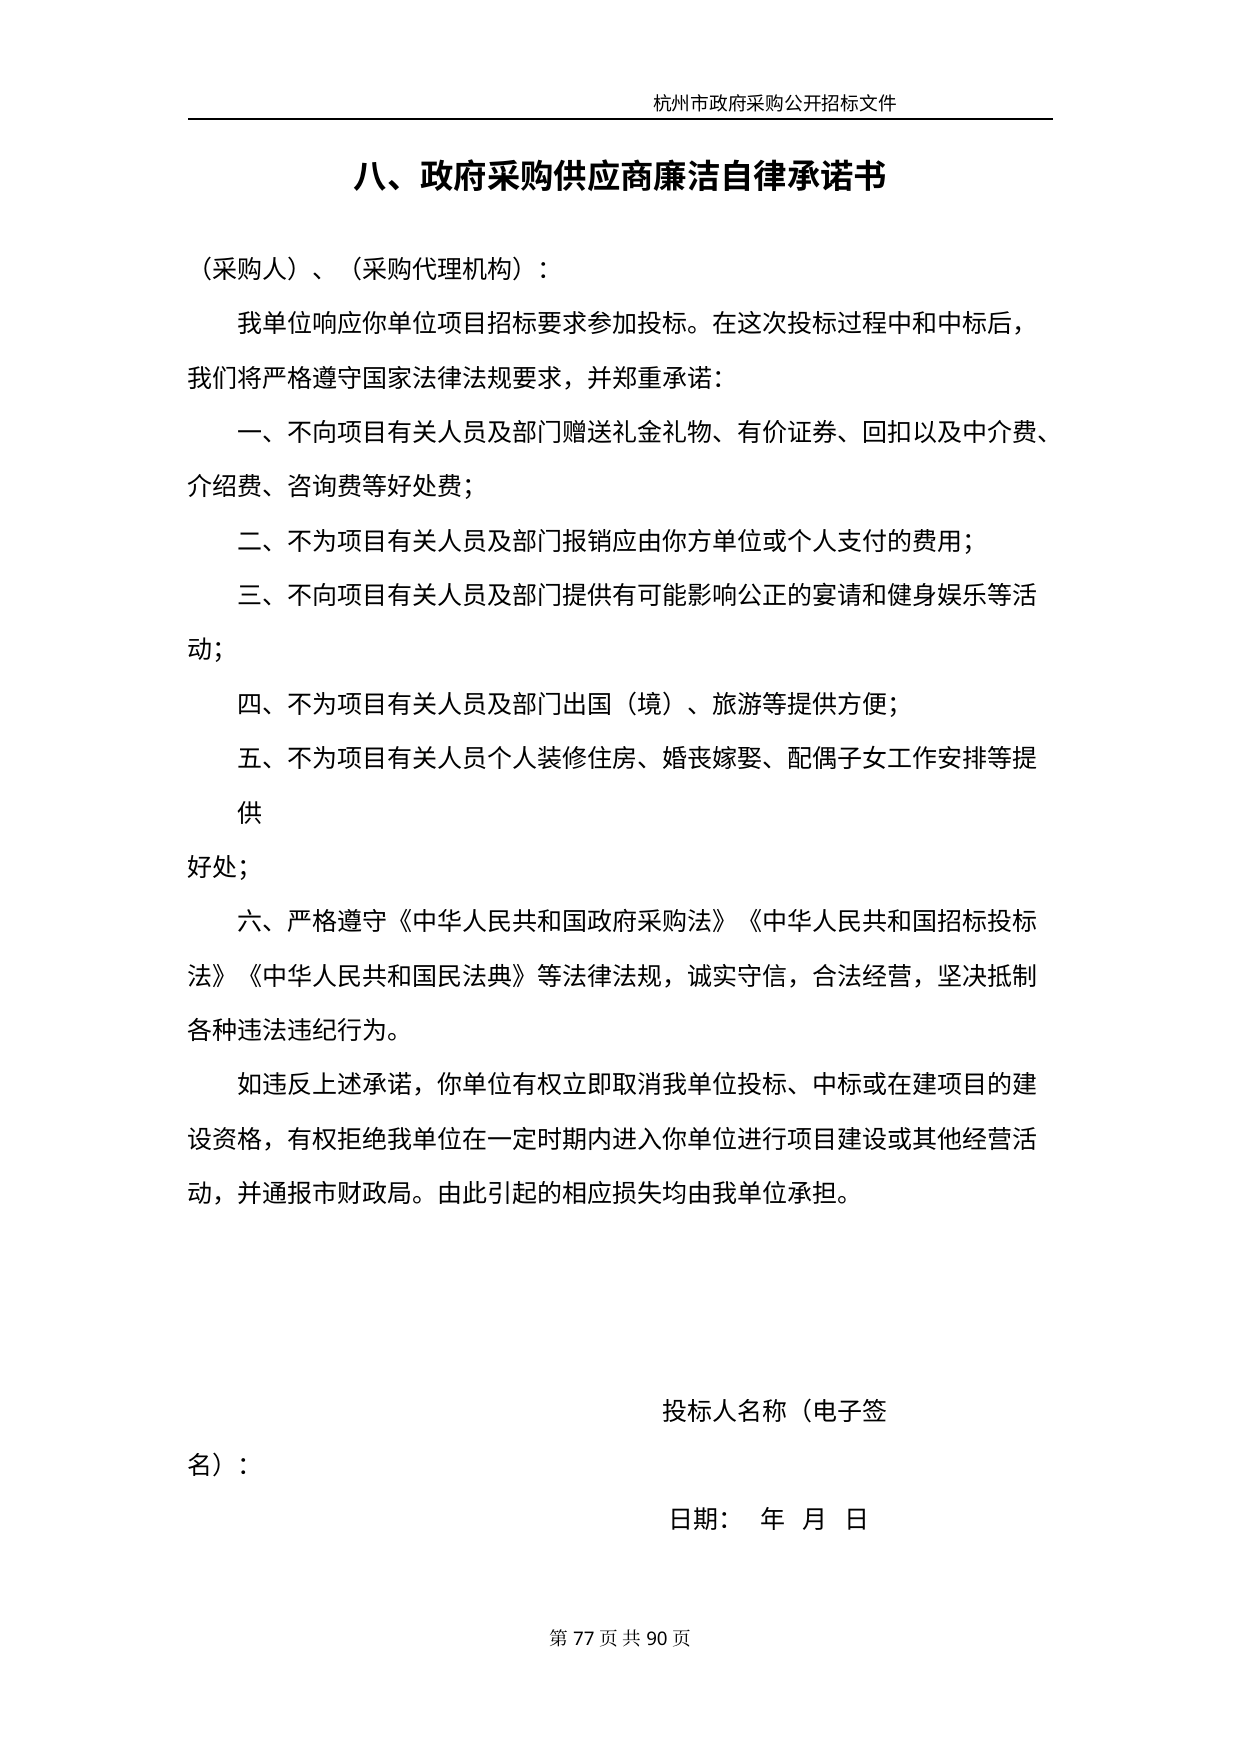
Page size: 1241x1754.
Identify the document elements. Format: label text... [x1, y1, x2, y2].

text 一、不向项目有关人员及部门赠送礼金礼物、有价证券、回扣以及中介费、介绍费、咨询费等好处费； [188, 412, 1053, 503]
text 我单位响应你单位项目招标要求参加投标。在这次投标过程中和中标后，我们将严格遵守国家法律法规要求，并郑重承诺： [188, 304, 1053, 394]
text 二、不为项目有关人员及部门报销应由你方单位或个人支付的费用； [188, 521, 1053, 557]
text 三、不向项目有关人员及部门提供有可能影响公正的宴请和健身娱乐等活动； [188, 576, 1053, 666]
text 四、不为项目有关人员及部门出国（境）、旅游等提供方便； [188, 684, 1053, 721]
text 如违反上述承诺，你单位有权立即取消我单位投标、中标或在建项目的建设资格，有权拒绝我单位在一定时期内进入你单位进行项目建设或其他经营活动，并通报市财政局。由此引起的相应损失均由我单位承担。 [187, 1065, 1053, 1210]
text （采购人）、（采购代理机构）： [187, 249, 1053, 286]
text 八、政府采购供应商廉洁自律承诺书 [187, 150, 1053, 198]
text 五、不为项目有关人员个人装修住房、婚丧嫁娶、配偶子女工作安排等提供 [238, 739, 1053, 829]
text 法》《中华人民共和国民法典》等法律法规，诚实守信，合法经营，坚决抵制各种违法违纪行为。 [187, 956, 1053, 1047]
text 日期： 年 月 日 [669, 1500, 1053, 1536]
text 六、严格遵守《中华人民共和国政府采购法》《中华人民共和国招标投标 [238, 902, 1053, 938]
text 投标人名称（电子签名）： [188, 1391, 936, 1482]
text 好处； [187, 847, 1053, 884]
